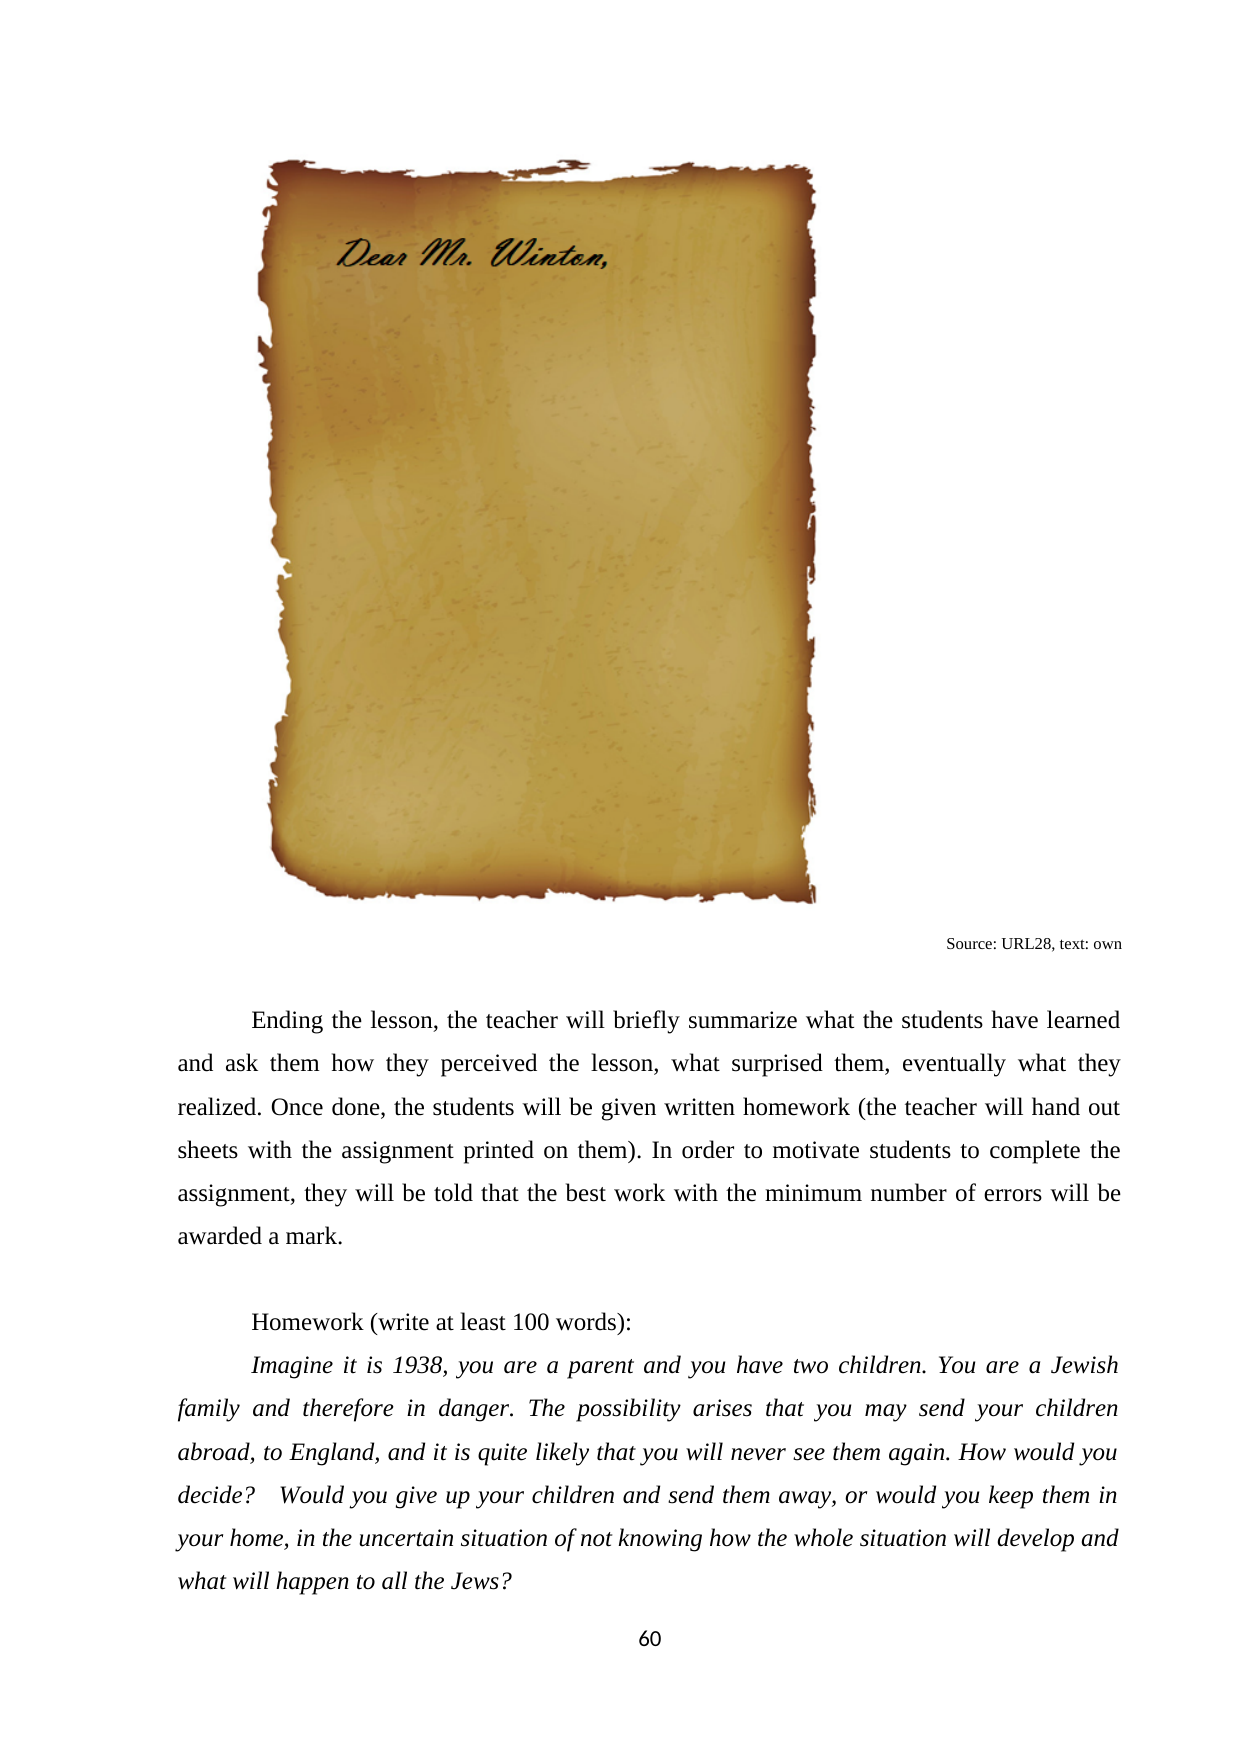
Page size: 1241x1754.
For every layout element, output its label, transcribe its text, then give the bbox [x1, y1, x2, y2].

text Source: URL28, text: own [177, 933, 1122, 953]
picture [251, 147, 834, 920]
text Ending the lesson, the teacher will briefly summarize what the students have learned and ask them how they perceived the lesson, what surprised them, eventually what they realized. Once done, the students will be given written homework (the teacher will hand out sheets with the assignment printed on them). In order to motivate students to complete the assignment, they will be told that the best work with the minimum number of errors will be awarded a mark. [177, 1005, 1122, 1250]
text Imagine it is 1938, you are a parent and you have two children. You are a Jewish family and therefore in danger. The possibility arises that you may send your children abroad, to England, and it is quite likely that you will never see them again. How would you decide? Would you give up your children and send them away, or would you keep them in your home, in the uncertain situation of not knowing how the whole situation will develop and what will happen to all the Jews? [177, 1350, 1122, 1595]
text Homework (write at least 100 words): [177, 1307, 1122, 1336]
